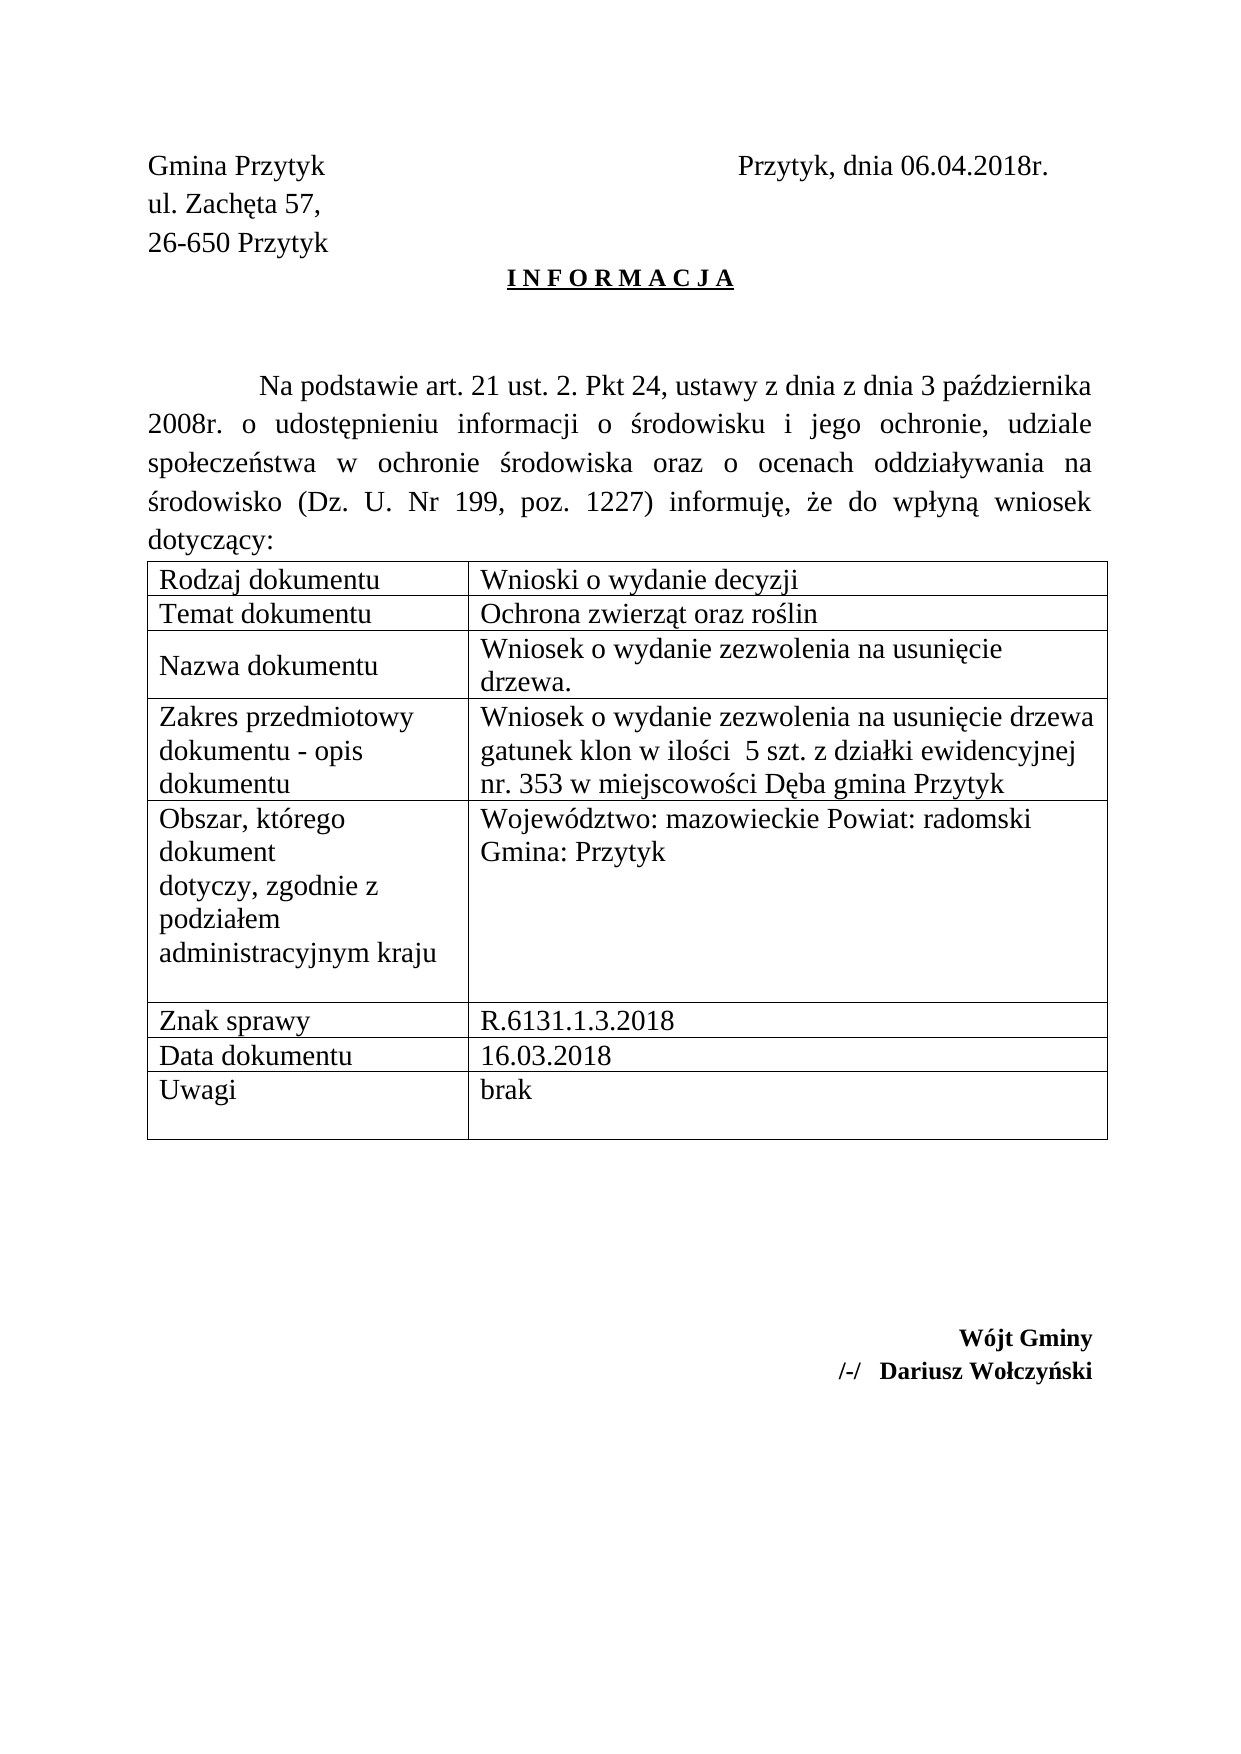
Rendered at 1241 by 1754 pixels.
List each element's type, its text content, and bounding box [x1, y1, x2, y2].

text 26-650 Przytyk [148, 225, 1093, 258]
table_cell 16.03.2018 [469, 1038, 1107, 1071]
text /-/ Dariusz Wołczyński [148, 1356, 1093, 1384]
table_cell Województwo: mazowieckie Powiat: radomski Gmina: Przytyk [469, 801, 1107, 1002]
table_cell Wniosek o wydanie zezwolenia na usunięcie drzewa gatunek klon w ilości 5 szt. z działki ewidencyjnej nr. 353 w miejscowości Dęba gmina Przytyk [469, 699, 1107, 800]
table_cell brak [469, 1072, 1107, 1139]
text Gmina Przytyk Przytyk, dnia 06.04.2018r. [148, 148, 1093, 181]
text I N F O R M A C J A [148, 263, 1093, 292]
table_cell Data dokumentu [148, 1038, 468, 1071]
table_cell Zakres przedmiotowy dokumentu - opis dokumentu [148, 699, 468, 800]
text ul. Zachęta 57, [148, 186, 1093, 220]
table_cell R.6131.1.3.2018 [469, 1003, 1107, 1037]
table_cell Wniosek o wydanie zezwolenia na usunięcie drzewa. [469, 631, 1107, 698]
table_cell Obszar, którego dokument dotyczy, zgodnie z podziałem administracyjnym kraju [148, 801, 468, 1002]
table_cell Uwagi [148, 1072, 468, 1139]
table_cell Ochrona zwierząt oraz roślin [469, 596, 1107, 630]
text Na podstawie art. 21 ust. 2. Pkt 24, ustawy z dnia z dnia 3 października 2008r. o udostępnieniu informacji o środowisku i jego ochronie, udziale społeczeństwa w ochronie środowiska oraz o ocenach oddziaływania na środowisko (Dz. U. Nr 199, poz. 1227) informuję, że do wpłyną wniosek dotyczący: [148, 368, 1093, 556]
table_header Rodzaj dokumentu [148, 562, 468, 595]
table_cell Temat dokumentu [148, 596, 468, 630]
text Wójt Gminy [148, 1323, 1093, 1351]
table_cell Znak sprawy [148, 1003, 468, 1037]
table_cell Nazwa dokumentu [148, 631, 468, 698]
table_header Wnioski o wydanie decyzji [469, 562, 1107, 595]
